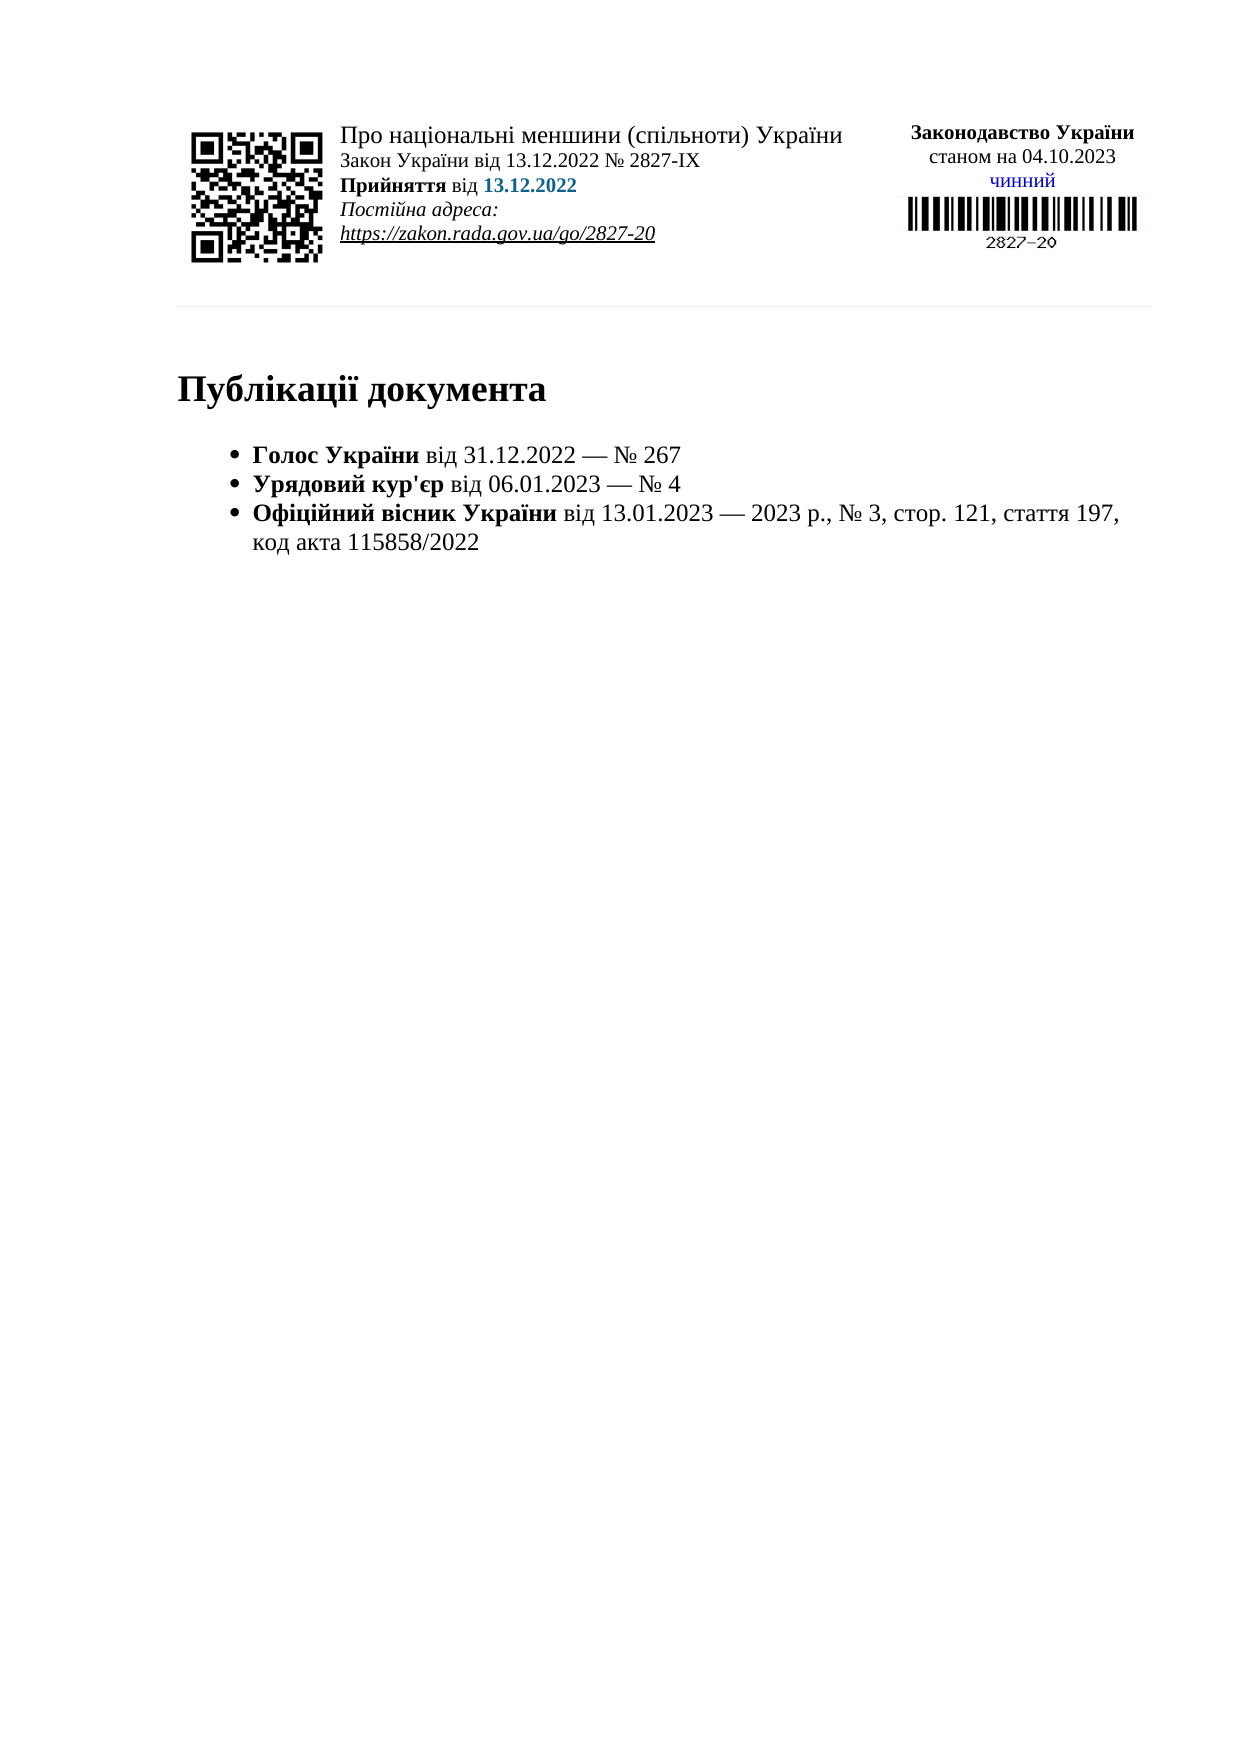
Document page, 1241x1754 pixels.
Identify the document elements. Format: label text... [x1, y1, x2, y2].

table_header [176, 118, 338, 277]
list Офіційний вісник України від 13.01.2023 — 2023 р., № 3, стор. 121, стаття 197, код акта 115858/2022 [230, 498, 1152, 555]
picture [178, 119, 335, 276]
list Голос України від 31.12.2022 — № 267 [230, 440, 1152, 469]
list Урядовий кур'єр від 06.01.2023 — № 4 [230, 469, 1152, 498]
subtitle Публікації документа [177, 366, 1152, 409]
picture [897, 191, 1148, 255]
table_header Про національні меншини (спільноти) України Закон України від 13.12.2022 № 2827-IX Прийняття від 13.12.2022 Постійна адреса: https://zakon.rada.gov.ua/go/2827-20 [338, 118, 895, 277]
table_header Законодавство України станом на 04.10.2023 чинний [895, 118, 1150, 277]
